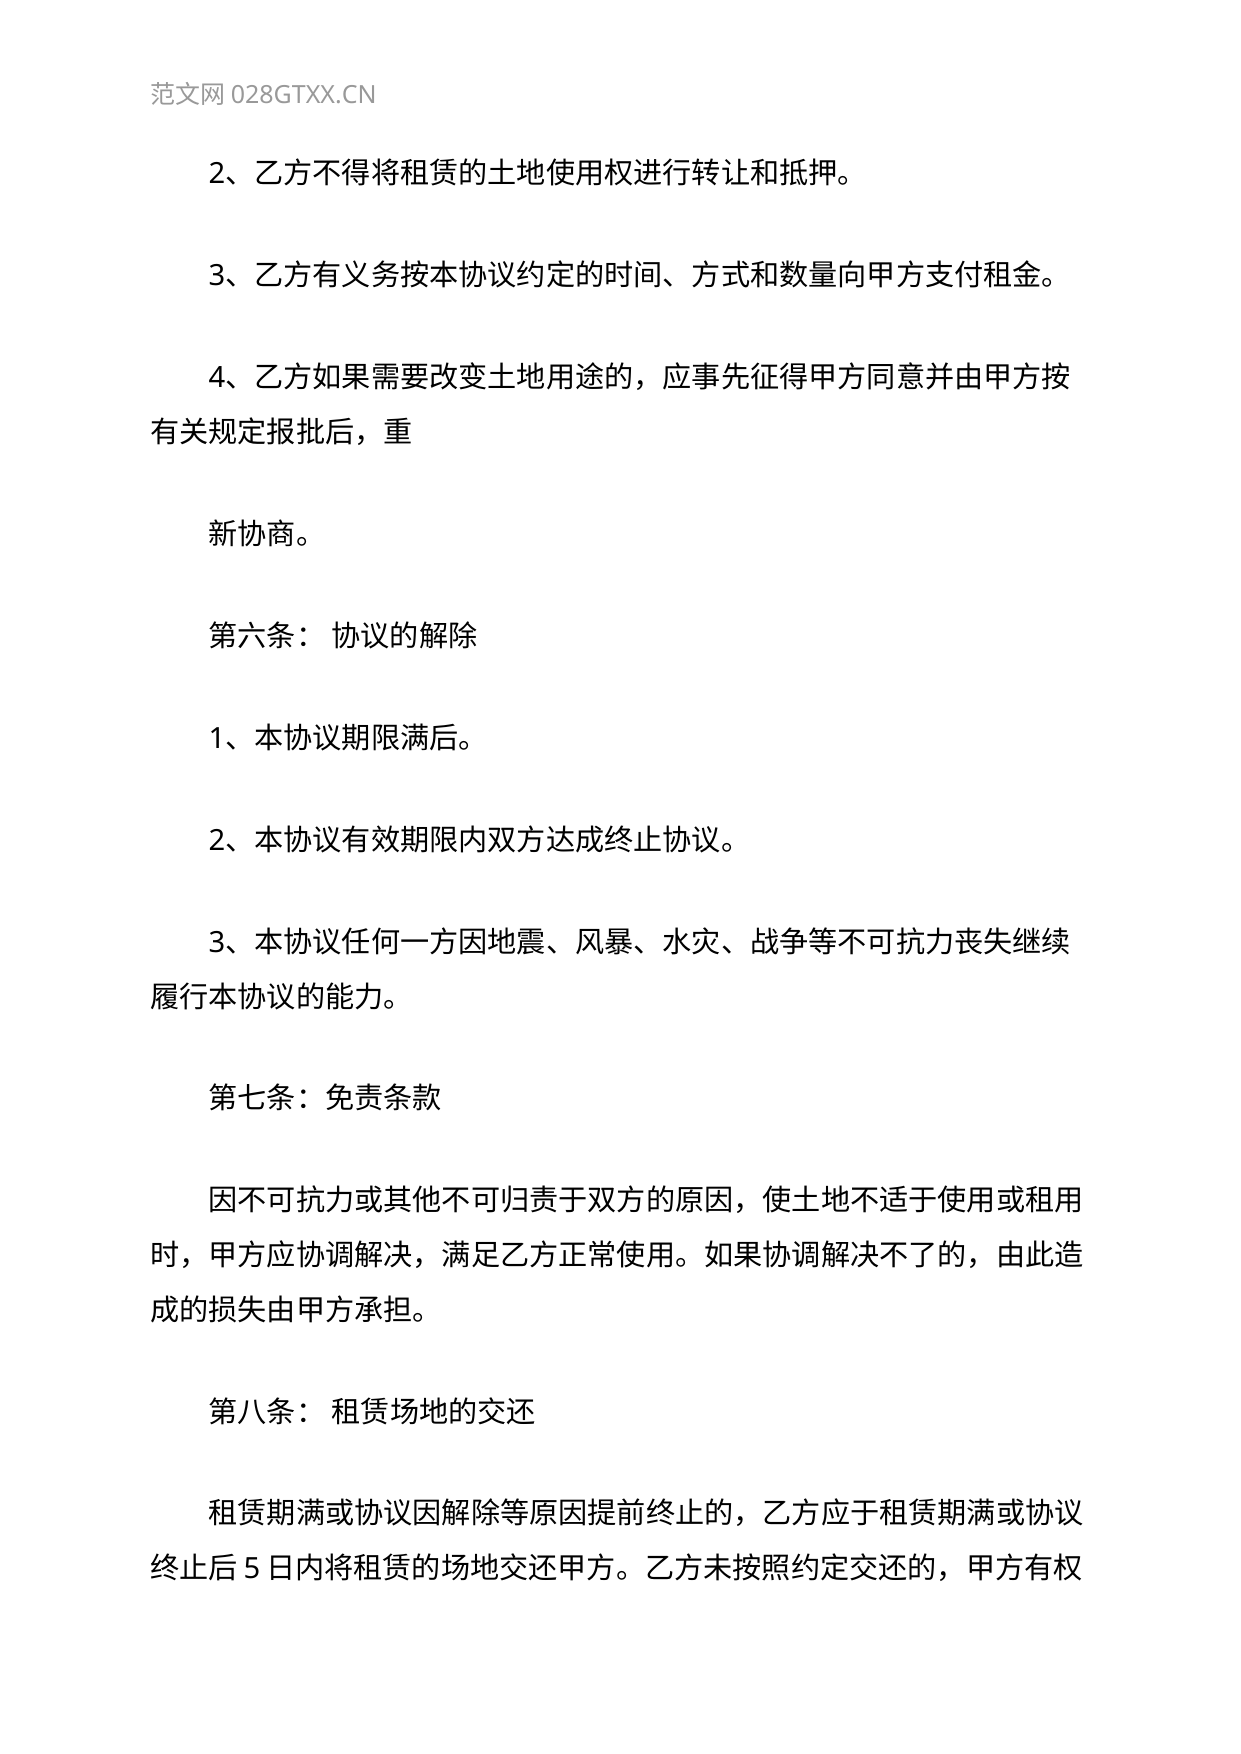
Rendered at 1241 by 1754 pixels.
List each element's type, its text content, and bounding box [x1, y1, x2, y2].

text 第六条： 协议的解除 [150, 612, 1090, 655]
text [150, 1490, 1090, 1587]
text 4、乙方如果需要改变土地用途的，应事先征得甲方同意并由甲方按有关规定报批后，重 [150, 354, 1090, 451]
text 第八条： 租赁场地的交还 [150, 1388, 1090, 1431]
text 3、本协议任何一方因地震、风暴、水灾、战争等不可抗力丧失继续履行本协议的能力。 [150, 918, 1090, 1016]
text 3、乙方有义务按本协议约定的时间、方式和数量向甲方支付租金。 [150, 252, 1090, 294]
text 2、本协议有效期限内双方达成终止协议。 [150, 816, 1090, 859]
text 2、乙方不得将租赁的土地使用权进行转让和抵押。 [150, 150, 1090, 192]
text 第七条：免责条款 [150, 1075, 1090, 1117]
text 因不可抗力或其他不可归责于双方的原因，使土地不适于使用或租用时，甲方应协调解决，满足乙方正常使用。如果协调解决不了的，由此造成的损失由甲方承担。 [150, 1177, 1090, 1329]
text 新协商。 [150, 511, 1090, 553]
text 1、本协议期限满后。 [150, 714, 1090, 757]
